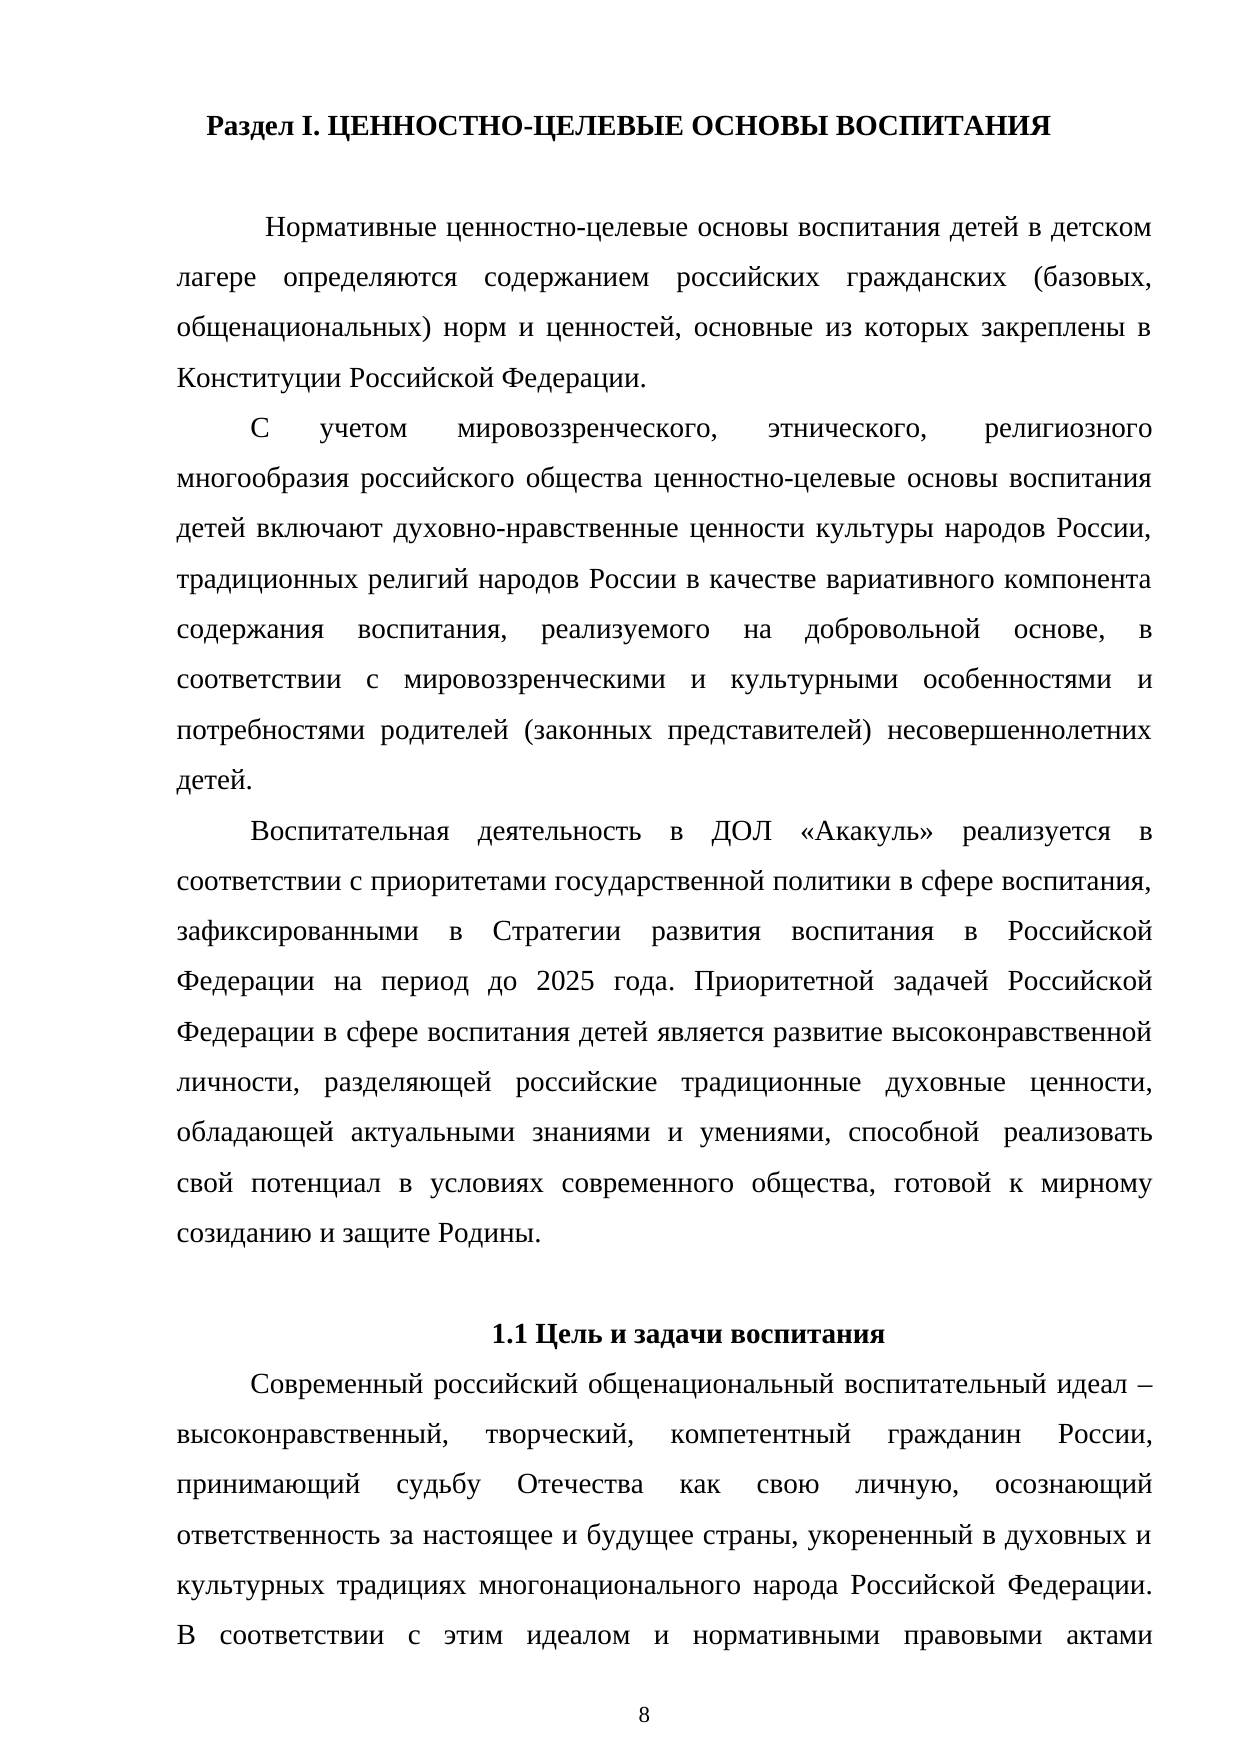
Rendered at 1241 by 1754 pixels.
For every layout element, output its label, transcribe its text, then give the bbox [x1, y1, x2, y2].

text Воспитательная деятельность в ДОЛ «Акакуль» реализуется в соответствии с приоритетами государственной политики в сфере воспитания, зафиксированными в Стратегии развития воспитания в Российской Федерации на период до 2025 года. Приоритетной задачей Российской Федерации в сфере воспитания детей является развитие высоконравственной личности, разделяющей российские традиционные духовные ценности, обладающей актуальными знаниями и умениями, способной реализовать свой потенциал в условиях современного общества, готовой к мирному созиданию и защите Родины. [176, 813, 1153, 1249]
text С учетом мировоззренческого, этнического, религиозного многообразия российского общества ценностно-целевые основы воспитания детей включают духовно-нравственные ценности культуры народов России, традиционных религий народов России в качестве вариативного компонента содержания воспитания, реализуемого на добровольной основе, в соответствии с мировоззренческими и культурными особенностями и потребностями родителей (законных представителей) несовершеннолетних детей. [176, 410, 1152, 796]
title Раздел I. ЦЕННОСТНО-ЦЕЛЕВЫЕ ОСНОВЫ ВОСПИТАНИЯ [94, 108, 1163, 142]
subtitle 1.1 Цель и задачи воспитания [182, 1316, 1194, 1350]
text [176, 1366, 1153, 1651]
text Нормативные ценностно-целевые основы воспитания детей в детском лагере определяются содержанием российских гражданских (базовых, общенациональных) норм и ценностей, основные из которых закреплены в Конституции Российской Федерации. [176, 209, 1152, 393]
